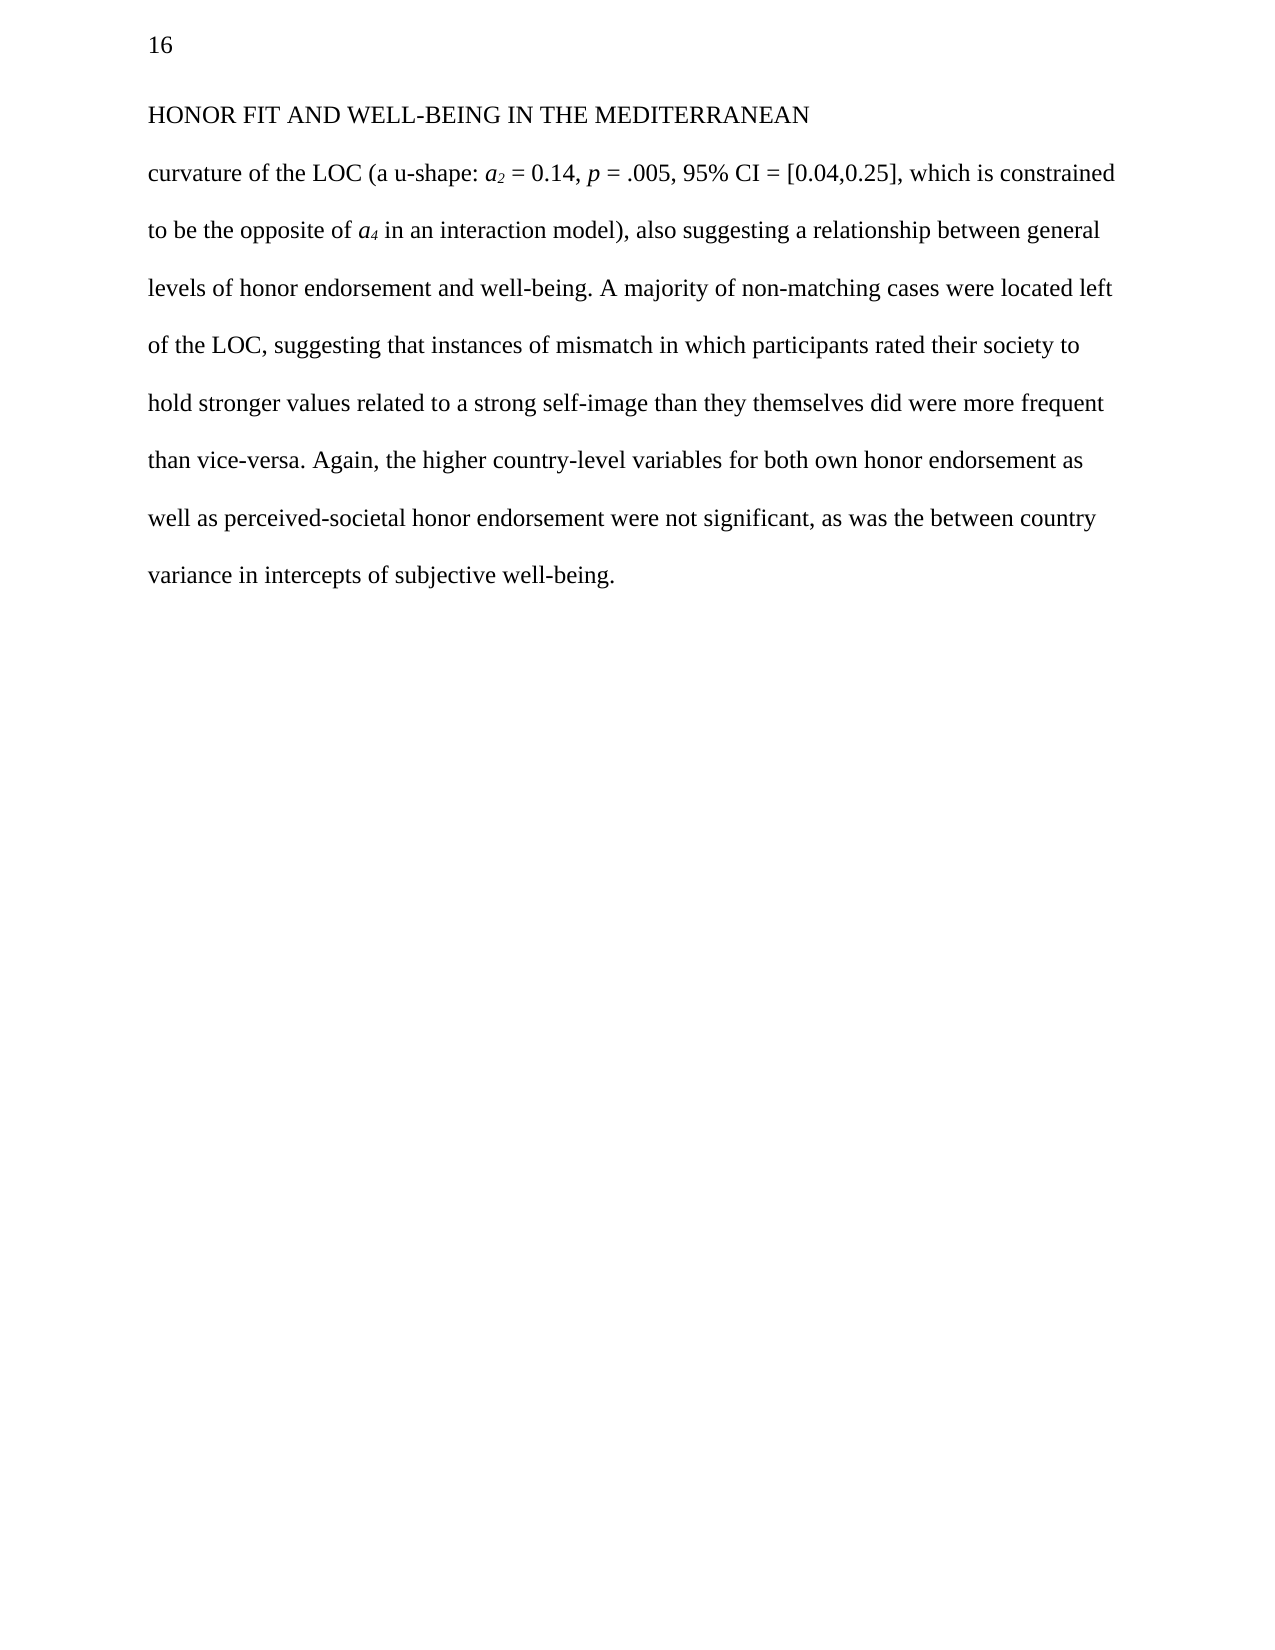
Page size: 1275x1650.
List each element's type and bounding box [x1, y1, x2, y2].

text [148, 158, 1127, 589]
